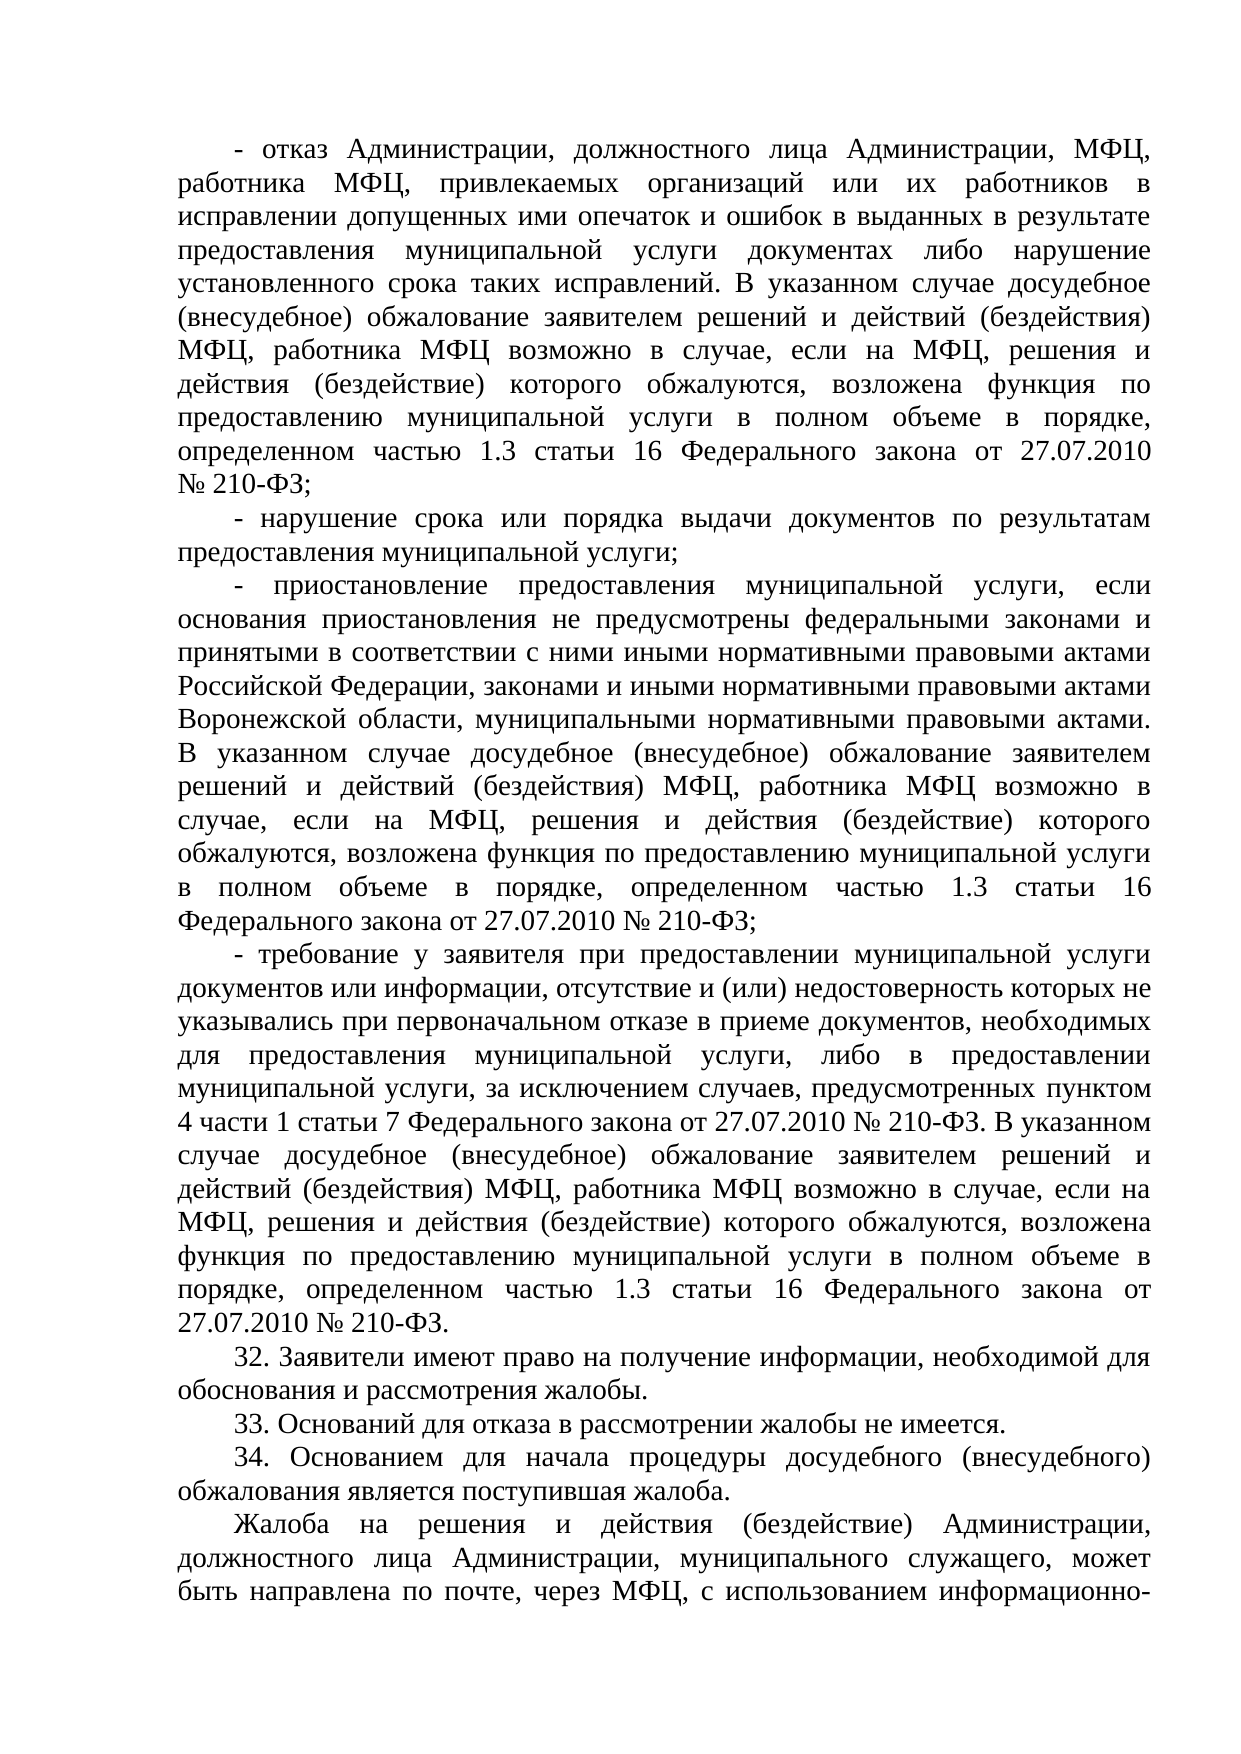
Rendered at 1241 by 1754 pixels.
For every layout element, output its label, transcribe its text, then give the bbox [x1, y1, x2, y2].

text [177, 1506, 1152, 1607]
text - нарушение срока или порядка выдачи документов по результатам предоставления муниципальной услуги; [177, 500, 1152, 567]
text - отказ Администрации, должностного лица Администрации, МФЦ, работника МФЦ, привлекаемых организаций или их работников в исправлении допущенных ими опечаток и ошибок в выданных в результате предоставления муниципальной услуги документах либо нарушение установленного срока таких исправлений. В указанном случае досудебное (внесудебное) обжалование заявителем решений и действий (бездействия) МФЦ, работника МФЦ возможно в случае, если на МФЦ, решения и действия (бездействие) которого обжалуются, возложена функция по предоставлению муниципальной услуги в полном объеме в порядке, определенном частью 1.3 статьи 16 Федерального закона от 27.07.2010 № 210-ФЗ; [177, 131, 1152, 500]
text 33. Оснований для отказа в рассмотрении жалобы не имеется. [177, 1406, 1152, 1439]
text - приостановление предоставления муниципальной услуги, если основания приостановления не предусмотрены федеральными законами и принятыми в соответствии с ними иными нормативными правовыми актами Российской Федерации, законами и иными нормативными правовыми актами Воронежской области, муниципальными нормативными правовыми актами. В указанном случае досудебное (внесудебное) обжалование заявителем решений и действий (бездействия) МФЦ, работника МФЦ возможно в случае, если на МФЦ, решения и действия (бездействие) которого обжалуются, возложена функция по предоставлению муниципальной услуги в полном объеме в порядке, определенном частью 1.3 статьи 16 Федерального закона от 27.07.2010 № 210-ФЗ; [177, 567, 1152, 936]
text - требование у заявителя при предоставлении муниципальной услуги документов или информации, отсутствие и (или) недостоверность которых не указывались при первоначальном отказе в приеме документов, необходимых для предоставления муниципальной услуги, либо в предоставлении муниципальной услуги, за исключением случаев, предусмотренных пунктом 4 части 1 статьи 7 Федерального закона от 27.07.2010 № 210-ФЗ. В указанном случае досудебное (внесудебное) обжалование заявителем решений и действий (бездействия) МФЦ, работника МФЦ возможно в случае, если на МФЦ, решения и действия (бездействие) которого обжалуются, возложена функция по предоставлению муниципальной услуги в полном объеме в порядке, определенном частью 1.3 статьи 16 Федерального закона от 27.07.2010 № 210-ФЗ. [177, 936, 1152, 1339]
text 34. Основанием для начала процедуры досудебного (внесудебного) обжалования является поступившая жалоба. [177, 1439, 1152, 1506]
text 32. Заявители имеют право на получение информации, необходимой для обоснования и рассмотрения жалобы. [177, 1339, 1152, 1406]
